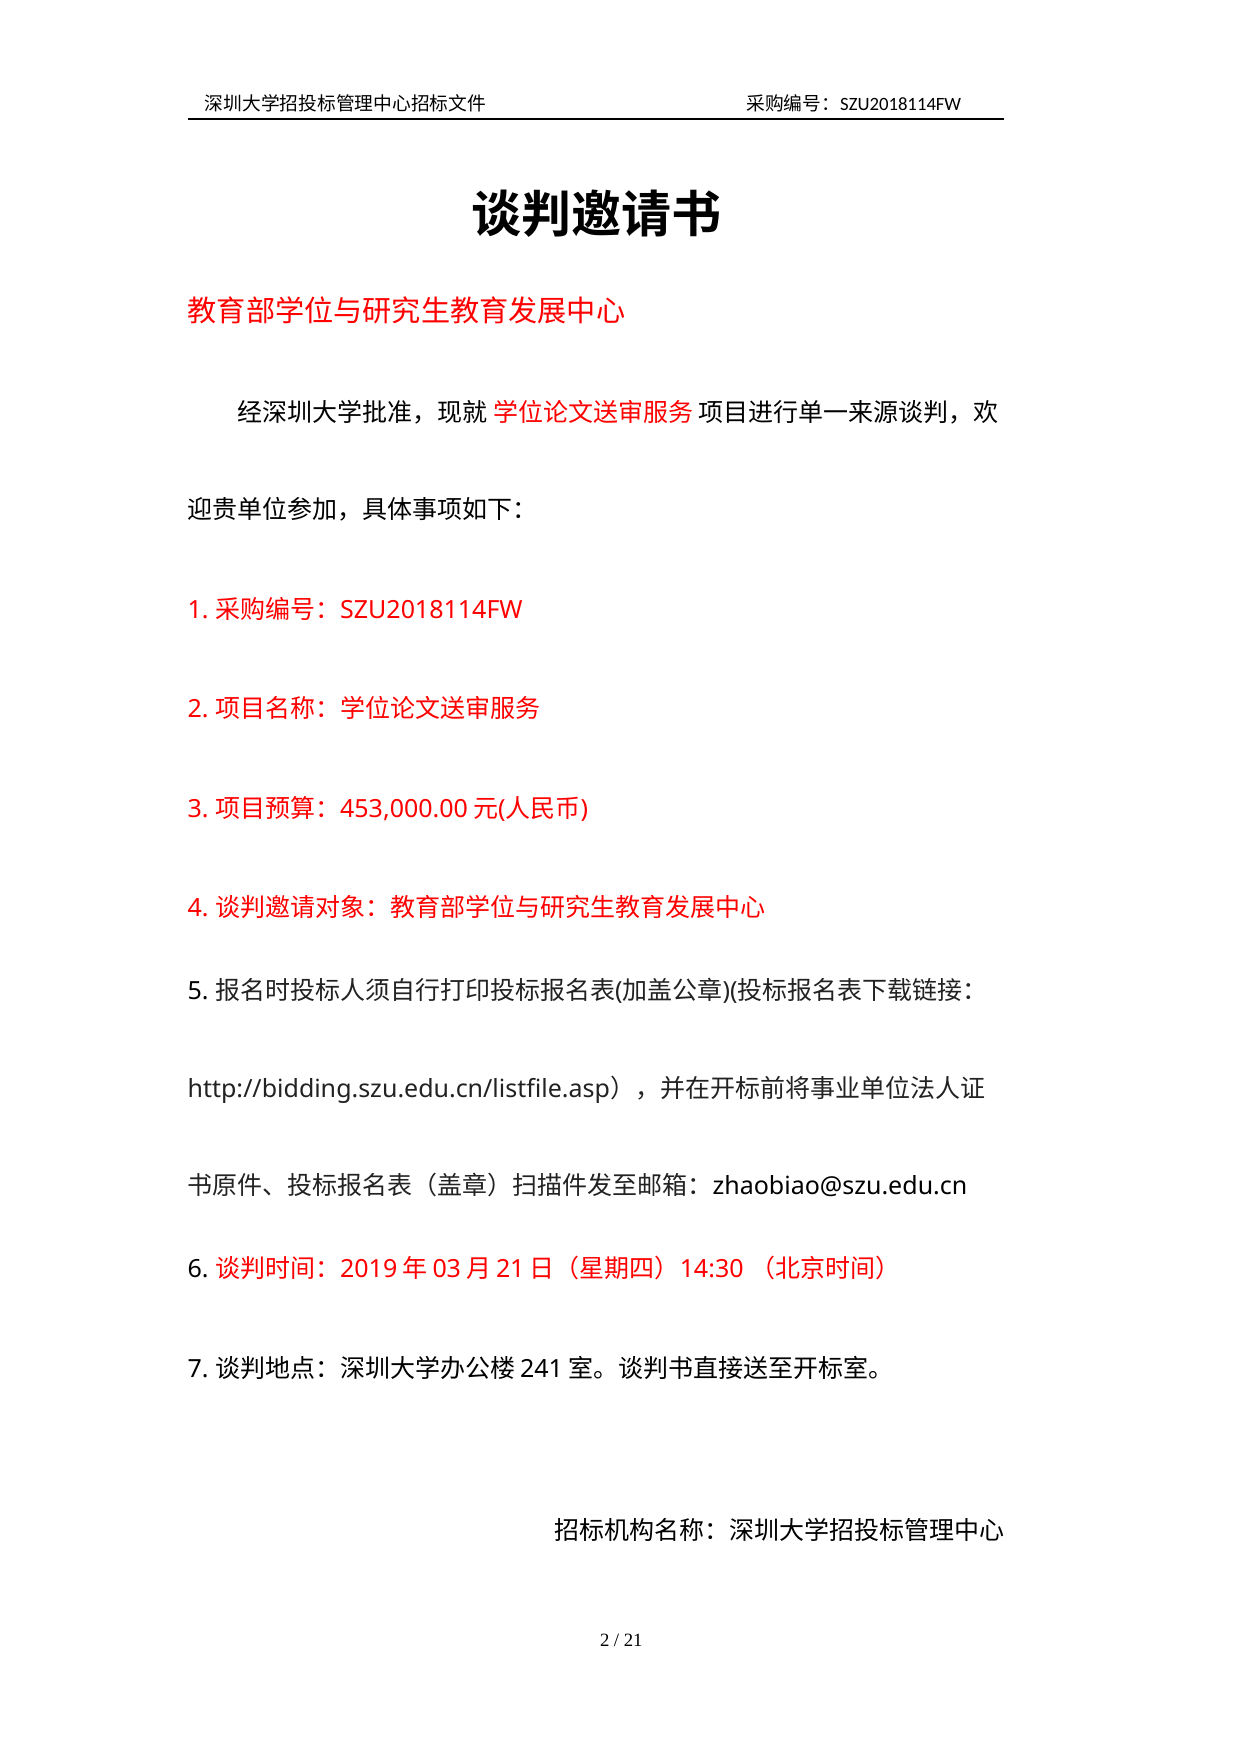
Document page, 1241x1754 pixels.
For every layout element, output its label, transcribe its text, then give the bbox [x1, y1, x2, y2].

text 2. 项目名称：学位论文送审服务 [187, 674, 1004, 739]
text 5. 报名时投标人须自行打印投标报名表(加盖公章)(投标报名表下载链接：http://bidding.szu.edu.cn/listfile.asp），并在开标前将事业单位法人证书原件、投标报名表（盖章）扫描件发至邮箱：zhaobiao@szu.edu.cn [187, 956, 1004, 1216]
text 7. 谈判地点：深圳大学办公楼241室。谈判书直接送至开标室。 [187, 1334, 1004, 1399]
text 经深圳大学批准，现就 学位论文送审服务 项目进行单一来源谈判，欢迎贵单位参加，具体事项如下： [187, 378, 1004, 541]
text 1. 采购编号：SZU2018114FW [187, 575, 1004, 640]
text 4. 谈判邀请对象：教育部学位与研究生教育发展中心 [187, 873, 1004, 938]
text 教育部学位与研究生教育发展中心 [187, 276, 1004, 341]
text 3. 项目预算：453,000.00元(人民币) [187, 774, 1004, 839]
text 二零一九年一月谈判邀请书 [187, 162, 1004, 259]
text 6. 谈判时间：2019年03月21日（星期四）14:30 （北京时间） [187, 1234, 1004, 1299]
text 招标机构名称：深圳大学招投标管理中心 [187, 1496, 1004, 1561]
